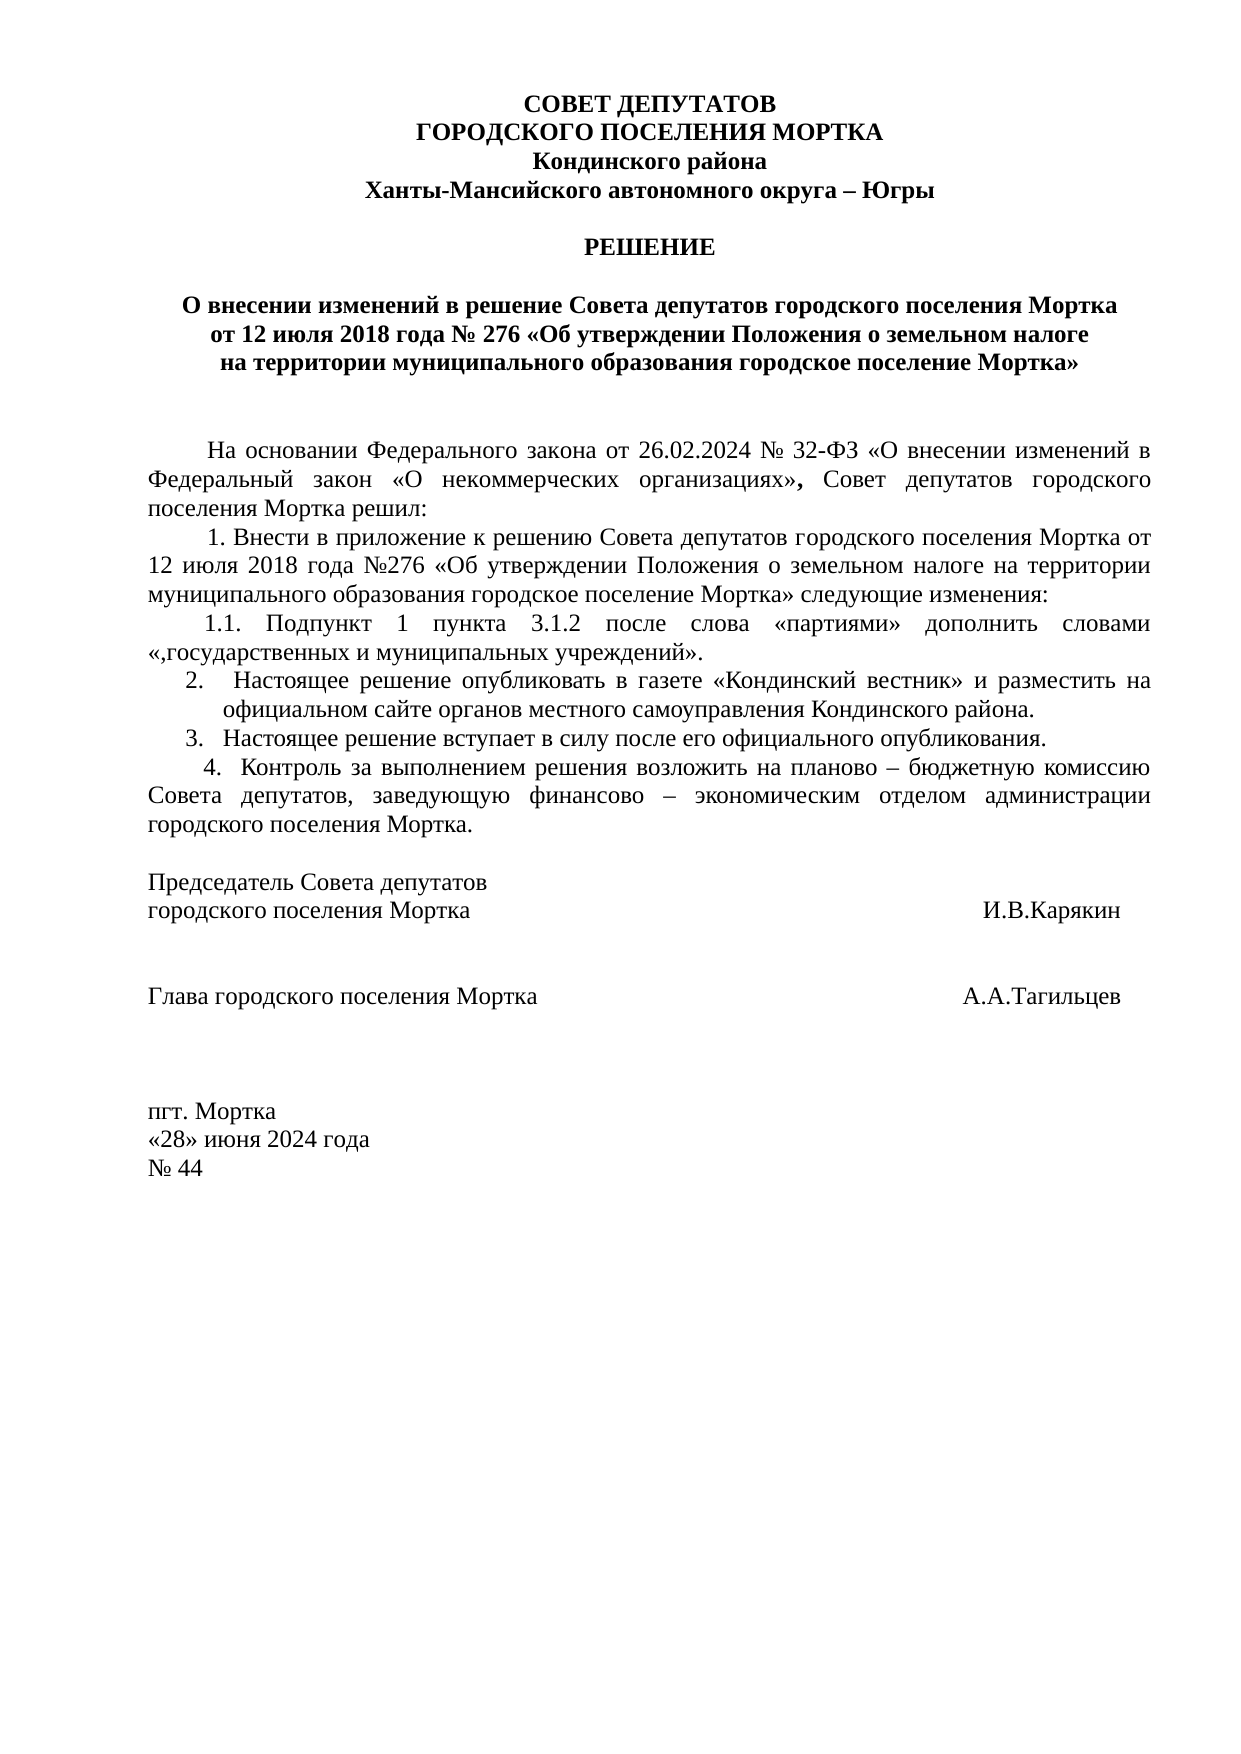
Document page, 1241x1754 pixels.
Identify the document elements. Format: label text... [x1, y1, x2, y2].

text на территории муниципального образования городское поселение Мортка» [148, 347, 1152, 376]
text Ханты-Мансийского автономного округа – Югры [148, 175, 1152, 204]
text СОВЕТ ДЕПУТАТОВ [148, 89, 1152, 117]
text 1.1. Подпункт 1 пункта 3.1.2 после слова «партиями» дополнить словами «,государственных и муниципальных учреждений». [148, 608, 1152, 665]
text Кондинского района [148, 146, 1152, 175]
text № 44 [148, 1153, 1152, 1182]
text На основании Федерального закона от 26.02.2024 № 32-ФЗ «О внесении изменений в Федеральный закон «О некоммерческих организациях», Совет депутатов городского поселения Мортка решил: [148, 435, 1152, 522]
text Председатель Совета депутатов [148, 867, 1152, 895]
text 1. Внести в приложение к решению Совета депутатов городского поселения Мортка от 12 июля 2018 года №276 «Об утверждении Положения о земельном налоге на территории муниципального образования городское поселение Мортка» следующие изменения: [148, 522, 1152, 608]
text пгт. Мортка [148, 1096, 1152, 1124]
list Настоящее решение вступает в силу после его официального опубликования. [185, 723, 1152, 752]
text городского поселения Мортка И.В.Карякин [148, 895, 1152, 924]
text Глава городского поселения Мортка А.А.Тагильцев [148, 981, 1152, 1009]
text О внесении изменений в решение Совета депутатов городского поселения Мортка [148, 290, 1152, 319]
text от 12 июля 2018 года № 276 «Об утверждении Положения о земельном налоге [148, 319, 1152, 347]
list Настоящее решение опубликовать в газете «Кондинский вестник» и разместить на официальном сайте органов местного самоуправления Кондинского района. [185, 665, 1152, 723]
text «28» июня 2024 года [148, 1124, 1152, 1153]
text РЕШЕНИЕ [148, 232, 1152, 261]
text ГОРОДСКОГО ПОСЕЛЕНИЯ МОРТКА [148, 117, 1152, 146]
text 4. Контроль за выполнением решения возложить на планово – бюджетную комиссию Совета депутатов, заведующую финансово – экономическим отделом администрации городского поселения Мортка. [148, 752, 1152, 838]
